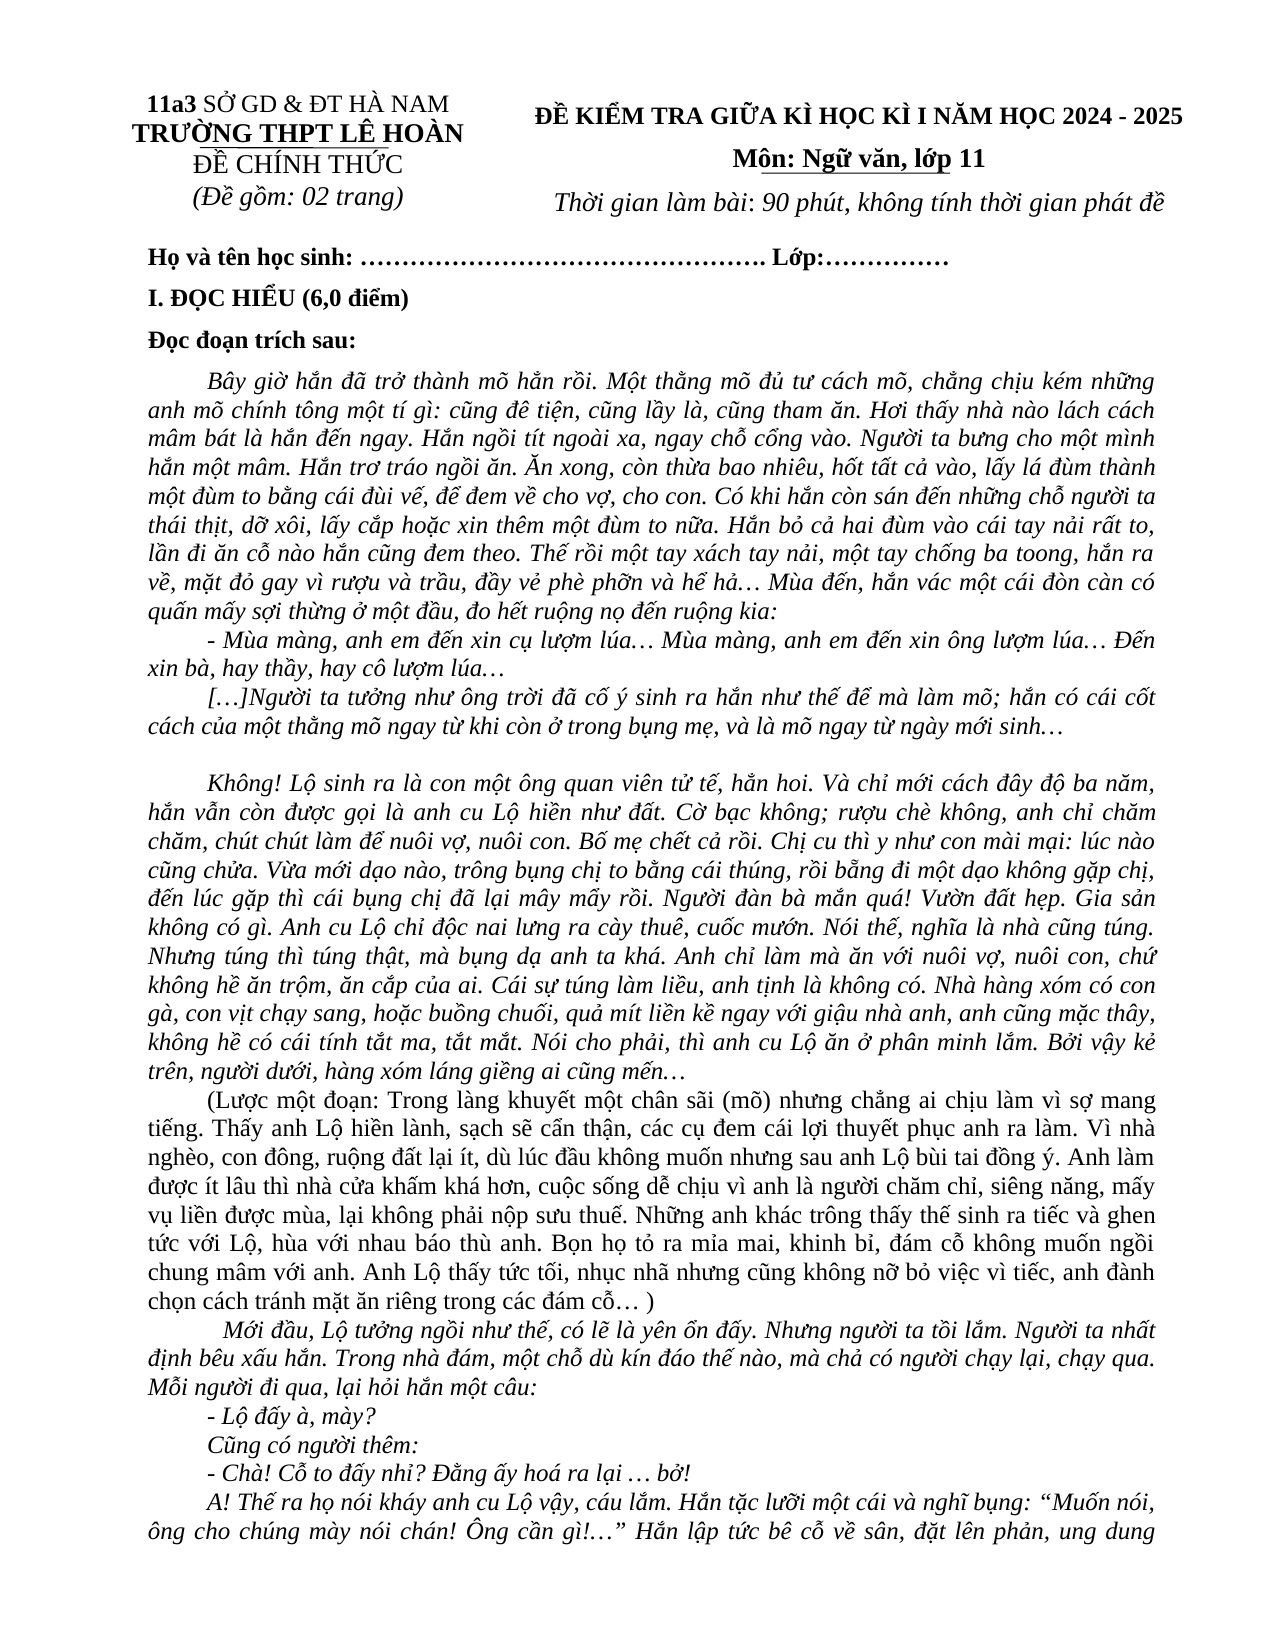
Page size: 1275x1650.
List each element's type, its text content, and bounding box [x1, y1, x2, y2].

text - Mùa màng, anh em đến xin cụ lượm lúa… Mùa màng, anh em đến xin ông lượm lúa… Đến xin bà, hay thầy, hay cô lượm lúa… [148, 625, 1157, 682]
text Bây giờ hắn đã trở thành mõ hẳn rồi. Một thằng mõ đủ tư cách mõ, chẳng chịu kém những anh mõ chính tông một tí gì: cũng đê tiện, cũng lầy là, cũng tham ăn. Hơi thấy nhà nào lách cách mâm bát là hắn đến ngay. Hắn ngồi tít ngoài xa, ngay chỗ cổng vào. Người ta bưng cho một mình hắn một mâm. Hắn trơ tráo ngồi ăn. Ăn xong, còn thừa bao nhiêu, hốt tất cả vào, lấy lá đùm thành một đùm to bằng cái đùi vế, để đem về cho vợ, cho con. Có khi hắn còn sán đến những chỗ người ta thái thịt, dỡ xôi, lấy cắp hoặc xin thêm một đùm to nữa. Hắn bỏ cả hai đùm vào cái tay nải rất to, lần đi ăn cỗ nào hắn cũng đem theo. Thế rồi một tay xách tay nải, một tay chống ba toong, hắn ra về, mặt đỏ gay vì rượu và trầu, đầy vẻ phè phỡn và hể hả… Mùa đến, hắn vác một cái đòn càn có quấn mấy sợi thừng ở một đầu, đo hết ruộng nọ đến ruộng kia: [148, 366, 1157, 625]
text Đọc đoạn trích sau: [148, 325, 1157, 353]
text Không! Lộ sinh ra là con một ông quan viên tử tế, hẳn hoi. Và chỉ mới cách đây độ ba năm, hắn vẫn còn được gọi là anh cu Lộ hiền như đất. Cờ bạc không; rượu chè không, anh chỉ chăm chăm, chút chút làm để nuôi vợ, nuôi con. Bố mẹ chết cả rồi. Chị cu thì y như con mài mại: lúc nào cũng chửa. Vừa mới dạo nào, trông bụng chị to bằng cái thúng, rồi bẵng đi một dạo không gặp chị, đến lúc gặp thì cái bụng chị đã lại mây mẩy rồi. Người đàn bà mắn quá! Vườn đất hẹp. Gia sản không có gì. Anh cu Lộ chỉ độc nai lưng ra cày thuê, cuốc mướn. Nói thế, nghĩa là nhà cũng túng. Nhưng túng thì túng thật, mà bụng dạ anh ta khá. Anh chỉ làm mà ăn với nuôi vợ, nuôi con, chứ không hề ăn trộm, ăn cắp của ai. Cái sự túng làm liều, anh tịnh là không có. Nhà hàng xóm có con gà, con vịt chạy sang, hoặc buồng chuối, quả mít liền kề ngay với giậu nhà anh, anh cũng mặc thây, không hề có cái tính tắt ma, tắt mắt. Nói cho phải, thì anh cu Lộ ăn ở phân minh lắm. Bởi vậy kẻ trên, người dưới, hàng xóm láng giềng ai cũng mến… [148, 768, 1157, 1085]
text Mới đầu, Lộ tưởng ngồi như thế, có lẽ là yên ổn đấy. Nhưng người ta tồi lắm. Người ta nhất định bêu xấu hắn. Trong nhà đám, một chỗ dù kín đáo thế nào, mà chả có người chạy lại, chạy qua. Mỗi người đi qua, lại hỏi hắn một câu: [148, 1315, 1157, 1401]
table_header 11a3 SỞ GD & ĐT HÀ NAM TRƯỜNG THPT LÊ HOÀN ĐỀ CHÍNH THỨC (Đề gồm: 02 trang) [91, 89, 504, 230]
table_header ĐỀ KIỂM TRA GIỮA KÌ HỌC KÌ I NĂM HỌC 2024 - 2025 Môn: Ngữ văn, lớp 11 Thời gian làm bài: 90 phút, không tính thời gian phát đề [505, 89, 1213, 230]
text (Lược một đoạn: Trong làng khuyết một chân sãi (mõ) nhưng chẳng ai chịu làm vì sợ mang tiếng. Thấy anh Lộ hiền lành, sạch sẽ cẩn thận, các cụ đem cái lợi thuyết phục anh ra làm. Vì nhà nghèo, con đông, ruộng đất lại ít, dù lúc đầu không muốn nhưng sau anh Lộ bùi tai đồng ý. Anh làm được ít lâu thì nhà cửa khấm khá hơn, cuộc sống dễ chịu vì anh là người chăm chỉ, siêng năng, mấy vụ liền được mùa, lại không phải nộp sưu thuế. Những anh khác trông thấy thế sinh ra tiếc và ghen tức với Lộ, hùa với nhau báo thù anh. Bọn họ tỏ ra mỉa mai, khinh bỉ, đám cỗ không muốn ngồi chung mâm với anh. Anh Lộ thấy tức tối, nhục nhã nhưng cũng không nỡ bỏ việc vì tiếc, anh đành chọn cách tránh mặt ăn riêng trong các đám cỗ… ) [148, 1085, 1157, 1315]
text - Lộ đấy à, mày? [148, 1401, 1157, 1430]
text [148, 1487, 1157, 1545]
text […]Người ta tưởng như ông trời đã cố ý sinh ra hắn như thế để mà làm mõ; hắn có cái cốt cách của một thằng mõ ngay từ khi còn ở trong bụng mẹ, và là mõ ngay từ ngày mới sinh… [148, 682, 1157, 740]
text - Chà! Cỗ to đấy nhỉ? Đằng ấy hoá ra lại … bở! [148, 1458, 1157, 1487]
text Cũng có người thêm: [148, 1430, 1157, 1458]
text I. ĐỌC HIỂU (6,0 điểm) [148, 283, 1157, 312]
text Họ và tên học sinh: …………………………………………. Lớp:…………… [148, 242, 1157, 271]
